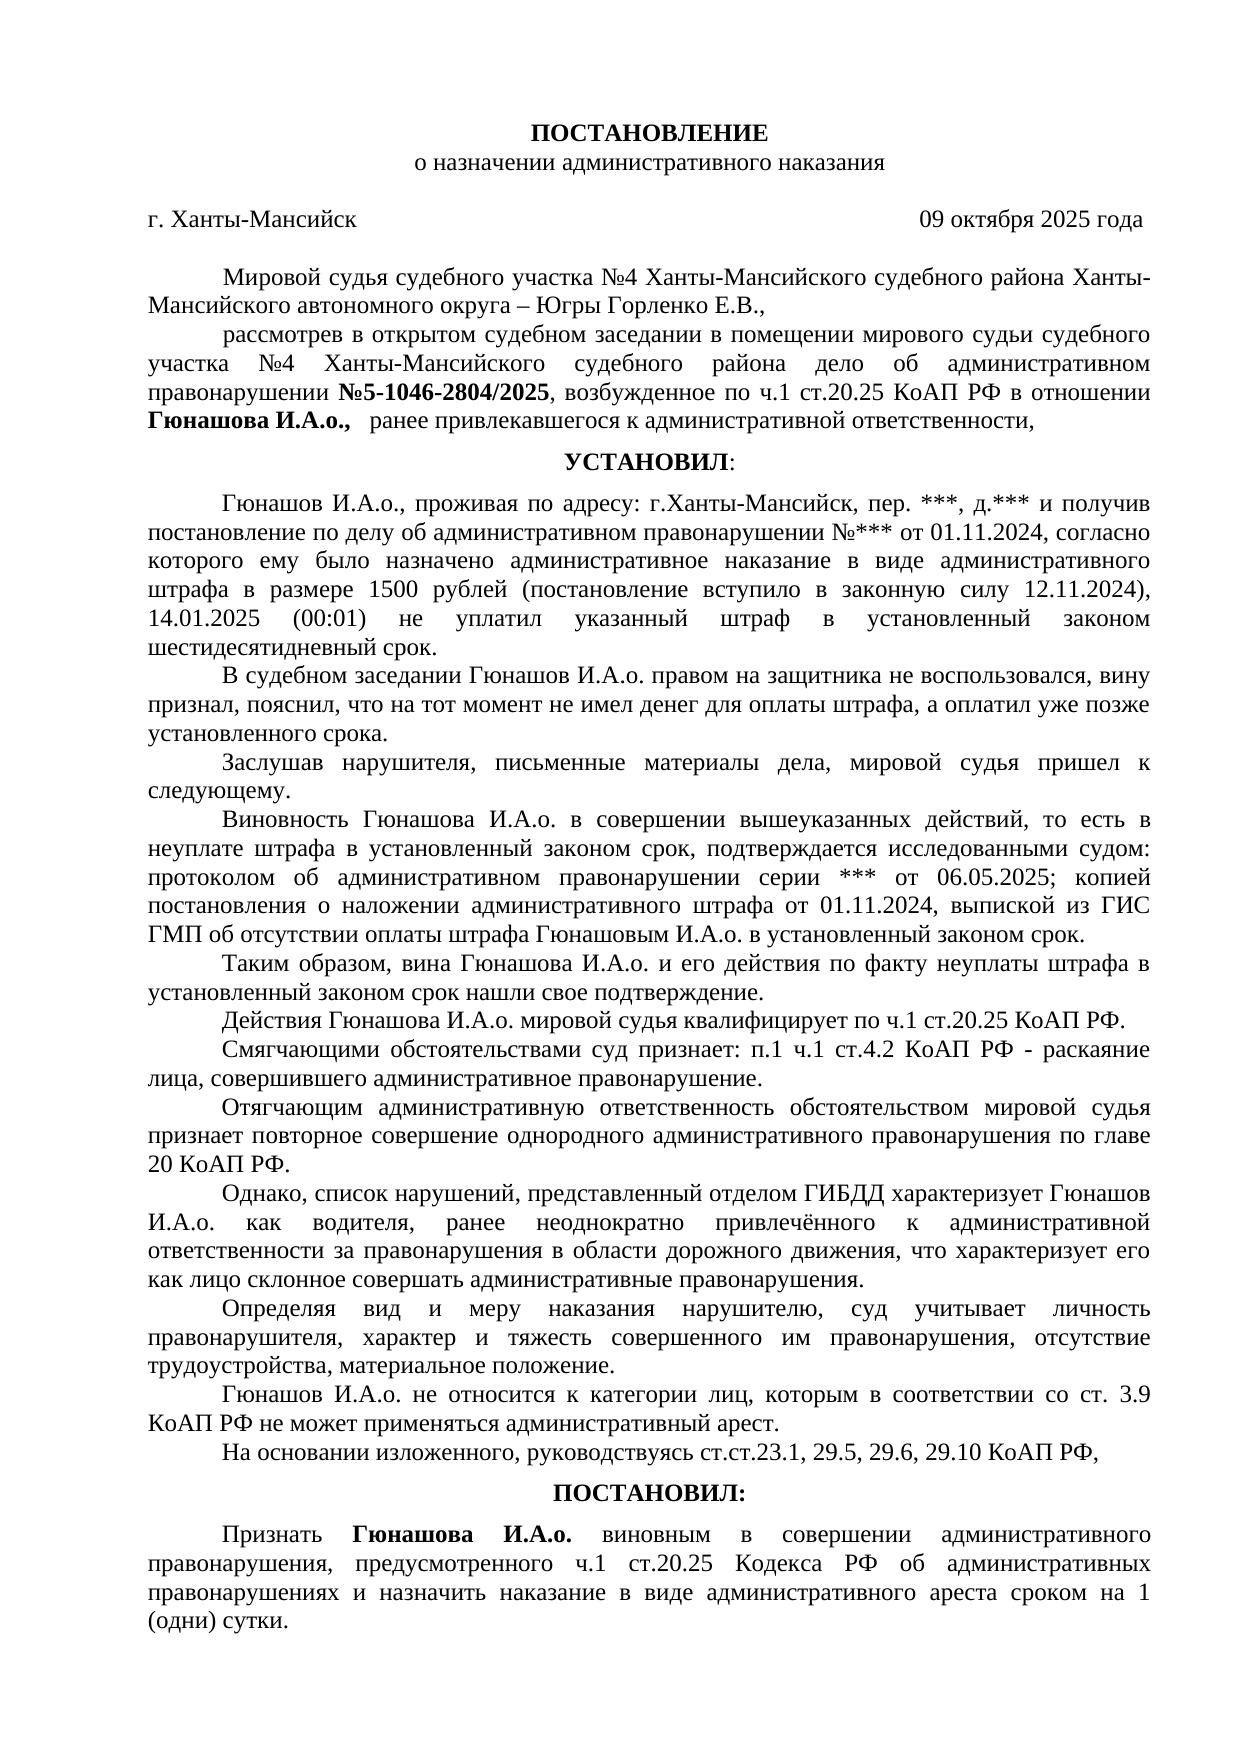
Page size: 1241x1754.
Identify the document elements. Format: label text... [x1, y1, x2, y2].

text Заслушав нарушителя, письменные материалы дела, мировой судья пришел к следующему. [148, 747, 1152, 804]
text рассмотрев в открытом судебном заседании в помещении мирового судьи судебного участка №4 Ханты-Мансийского судебного района дело об административном правонарушении №5-1046-2804/2025, возбужденное по ч.1 ст.20.25 КоАП РФ в отношении Гюнашова И.А.о., ранее привлекавшегося к административной ответственности, [148, 319, 1152, 434]
text о назначении административного наказания [148, 147, 1152, 176]
text ПОСТАНОВИЛ: [148, 1478, 1152, 1507]
title ПОСТАНОВЛЕНИЕ [148, 118, 1152, 147]
text На основании изложенного, руководствуясь ст.ст.23.1, 29.5, 29.6, 29.10 КоАП РФ, [148, 1437, 1152, 1466]
text Однако, список нарушений, представленный отделом ГИБДД характеризует Гюнашов И.А.о. как водителя, ранее неоднократно привлечённого к административной ответственности за правонарушения в области дорожного движения, что характеризует его как лицо склонное совершать административные правонарушения. [148, 1178, 1152, 1293]
text Гюнашов И.А.о. не относится к категории лиц, которым в соответствии со ст. 3.9 КоАП РФ не может применяться административный арест. [148, 1379, 1152, 1437]
text Отягчающим административную ответственность обстоятельством мировой судья признает повторное совершение однородного административного правонарушения по главе 20 КоАП РФ. [148, 1092, 1152, 1178]
text Признать Гюнашова И.А.о. виновным в совершении административного правонарушения, предусмотренного ч.1 ст.20.25 Кодекса РФ об административных правонарушениях и назначить наказание в виде административного ареста сроком на 1 (одни) сутки. [148, 1519, 1152, 1634]
text Мировой судья судебного участка №4 Ханты-Мансийского судебного района Ханты-Мансийского автономного округа – Югры Горленко Е.В., [148, 262, 1152, 319]
text Смягчающими обстоятельствами суд признает: п.1 ч.1 ст.4.2 КоАП РФ - раскаяние лица, совершившего административное правонарушение. [148, 1034, 1152, 1092]
text Определяя вид и меру наказания нарушителю, суд учитывает личность правонарушителя, характер и тяжесть совершенного им правонарушения, отсутствие трудоустройства, материальное положение. [148, 1293, 1152, 1379]
text г. Ханты-Мансийск 09 октября 2025 года [148, 204, 1152, 233]
text В судебном заседании Гюнашов И.А.о. правом на защитника не воспользовался, вину признал, пояснил, что на тот момент не имел денег для оплаты штрафа, а оплатил уже позже установленного срока. [148, 661, 1152, 747]
text Гюнашов И.А.о., проживая по адресу: г.Ханты-Мансийск, пер. ***, д.*** и получив постановление по делу об административном правонарушении №*** от 01.11.2024, согласно которого ему было назначено административное наказание в виде административного штрафа в размере 1500 рублей (постановление вступило в законную силу 12.11.2024), 14.01.2025 (00:01) не уплатил указанный штраф в установленный законом шестидесятидневный срок. [148, 488, 1152, 661]
text Таким образом, вина Гюнашова И.А.о. и его действия по факту неуплаты штрафа в установленный законом срок нашли свое подтверждение. [148, 948, 1152, 1006]
text Действия Гюнашова И.А.о. мировой судья квалифицирует по ч.1 ст.20.25 КоАП РФ. [148, 1006, 1152, 1034]
text Виновность Гюнашова И.А.о. в совершении вышеуказанных действий, то есть в неуплате штрафа в установленный законом срок, подтверждается исследованными судом: протоколом об административном правонарушении серии *** от 06.05.2025; копией постановления о наложении административного штрафа от 01.11.2024, выпиской из ГИС ГМП об отсутствии оплаты штрафа Гюнашовым И.А.о. в установленный законом срок. [148, 804, 1152, 948]
text УСТАНОВИЛ: [148, 447, 1152, 476]
